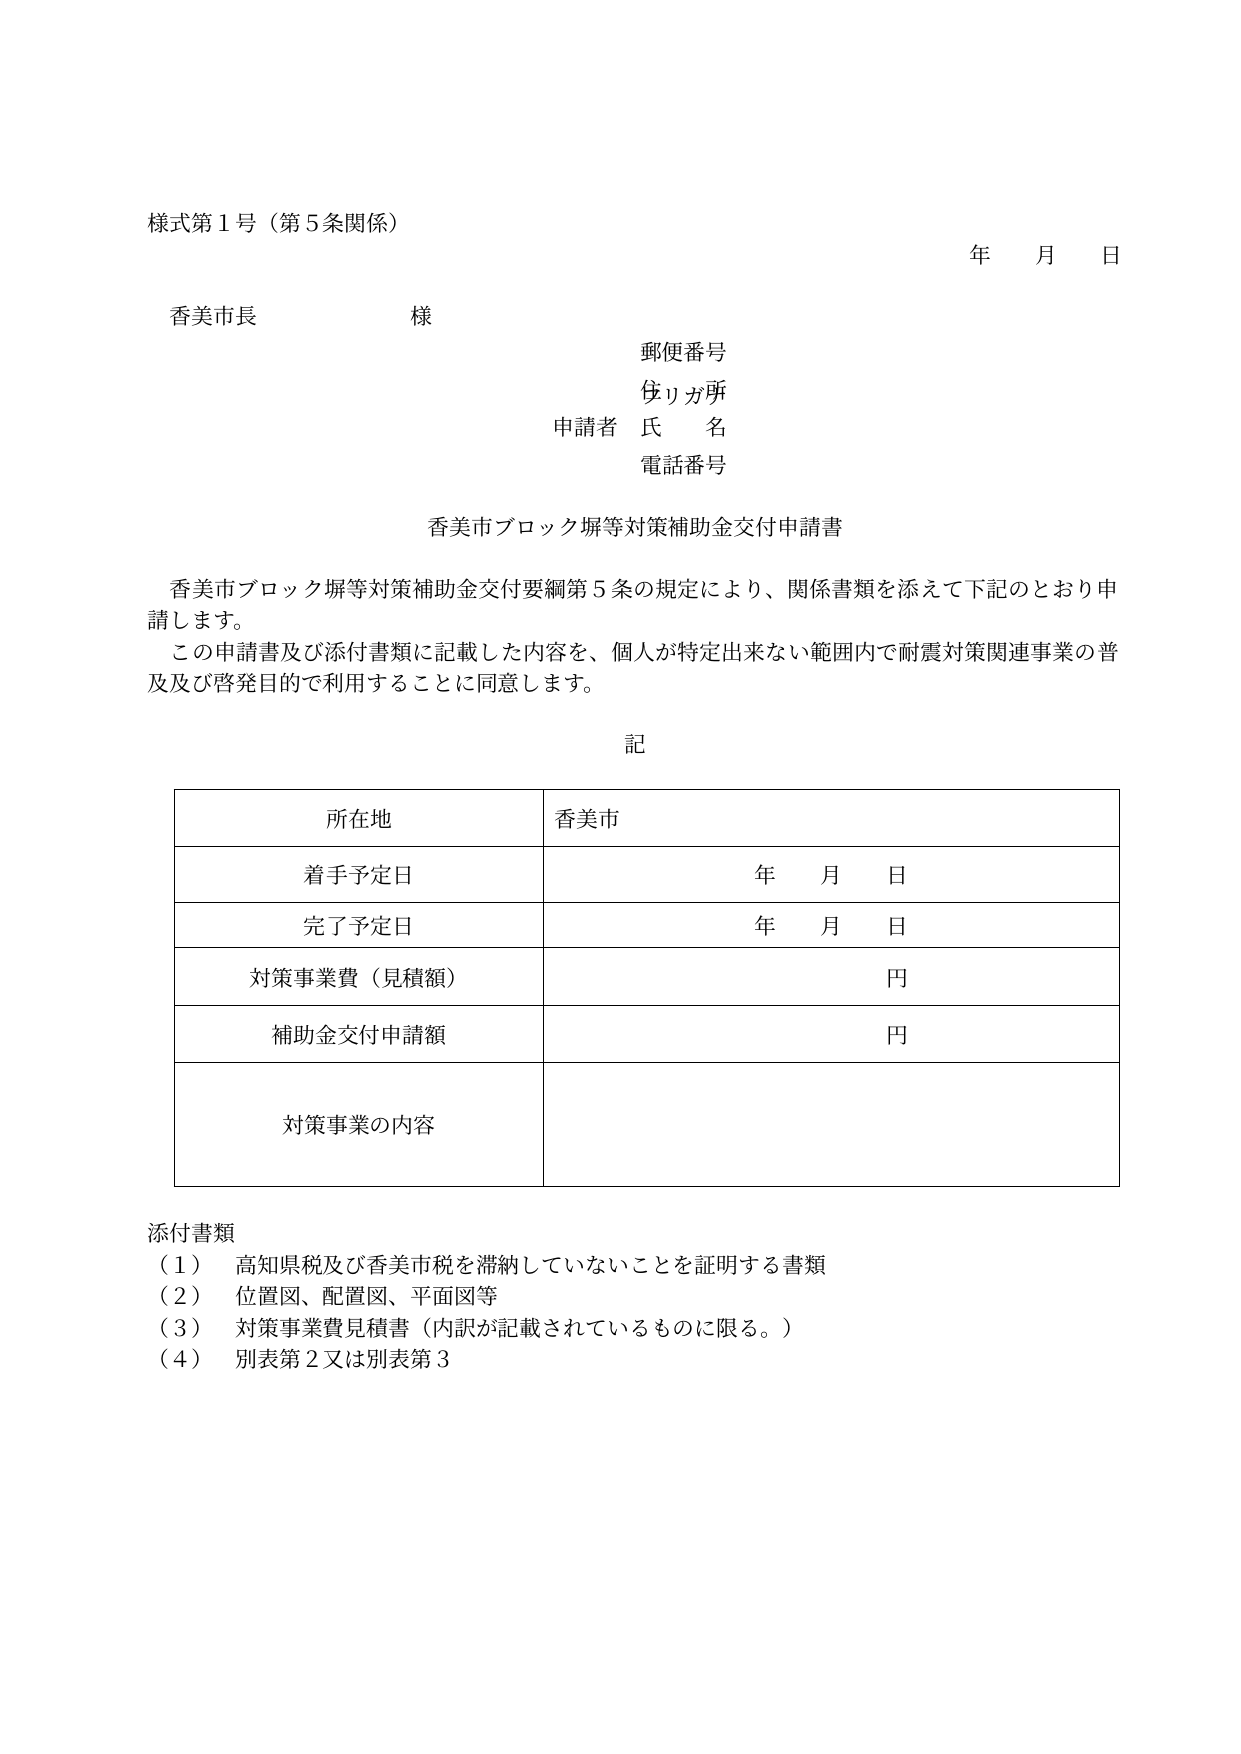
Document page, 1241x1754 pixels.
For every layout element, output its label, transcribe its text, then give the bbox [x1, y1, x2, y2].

table_cell 年 月 日 [544, 903, 1119, 947]
table_cell 着手予定日 [175, 847, 543, 902]
table_cell 年 月 日 [544, 847, 1119, 902]
text 申請者 [552, 406, 1122, 443]
text 郵便番号 [640, 331, 1122, 368]
table_header 所在地 [175, 790, 543, 846]
text 住 所 [490, 368, 1122, 406]
text 香美市ブロック塀等対策補助金交付申請書 [148, 511, 1122, 542]
table_cell 円 [544, 948, 1119, 1005]
table_cell 対策事業の内容 [175, 1063, 543, 1186]
table_cell 補助金交付申請額 [175, 1006, 543, 1062]
table_cell 完了予定日 [175, 903, 543, 947]
text （２） 位置図、配置図、平面図等 [148, 1279, 1122, 1311]
text （４） 別表第２又は別表第３ [148, 1342, 1122, 1374]
table_cell [544, 1063, 1119, 1186]
table_cell 円 [544, 1006, 1119, 1062]
table_cell 対策事業費（見積額） [175, 948, 543, 1005]
text この申請書及び添付書類に記載した内容を、個人が特定出来ない範囲内で耐震対策関連事業の普及及び啓発目的で利用することに同意します。 [148, 635, 1122, 698]
table_header 香美市 [544, 790, 1119, 846]
text （３） 対策事業費見積書（内訳が記載されているものに限る。） [148, 1311, 1122, 1342]
text 添付書類 [148, 1216, 1122, 1248]
subtitle 記 [148, 727, 1122, 759]
text 電話番号 [490, 443, 1122, 481]
text 香美市長 様 [148, 299, 1122, 331]
text 香美市ブロック塀等対策補助金交付要綱第５条の規定により、関係書類を添えて下記のとおり申請します。 [148, 572, 1122, 635]
text 年 月 日 [148, 238, 1122, 269]
text （１） 高知県税及び香美市税を滞納していないことを証明する書類 [148, 1248, 1122, 1279]
text 様式第１号（第５条関係） [148, 207, 1122, 238]
